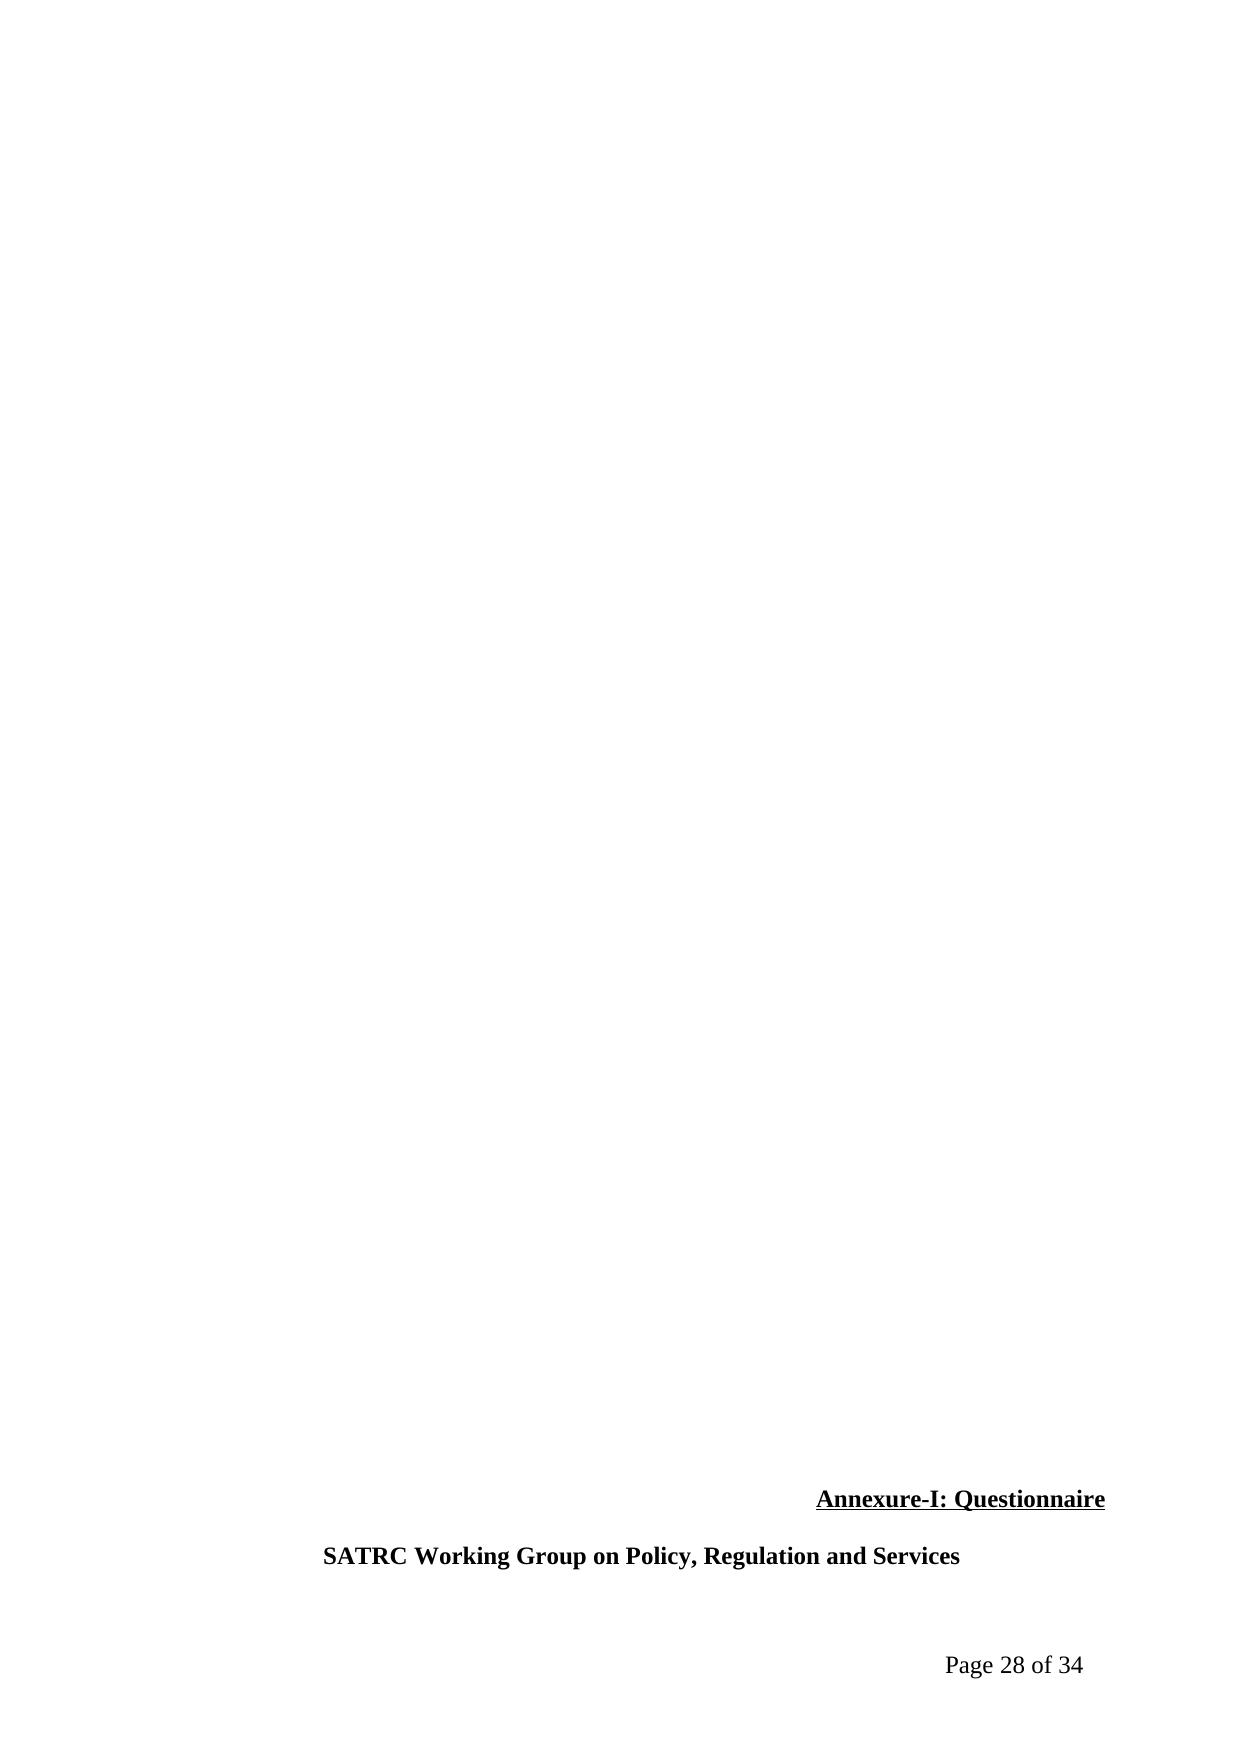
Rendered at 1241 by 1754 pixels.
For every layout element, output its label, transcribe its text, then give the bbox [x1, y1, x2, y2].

text SATRC Working Group on Policy, Regulation and Services [150, 1541, 1133, 1570]
subtitle Annexure-I: Questionnaire [150, 1484, 1105, 1512]
